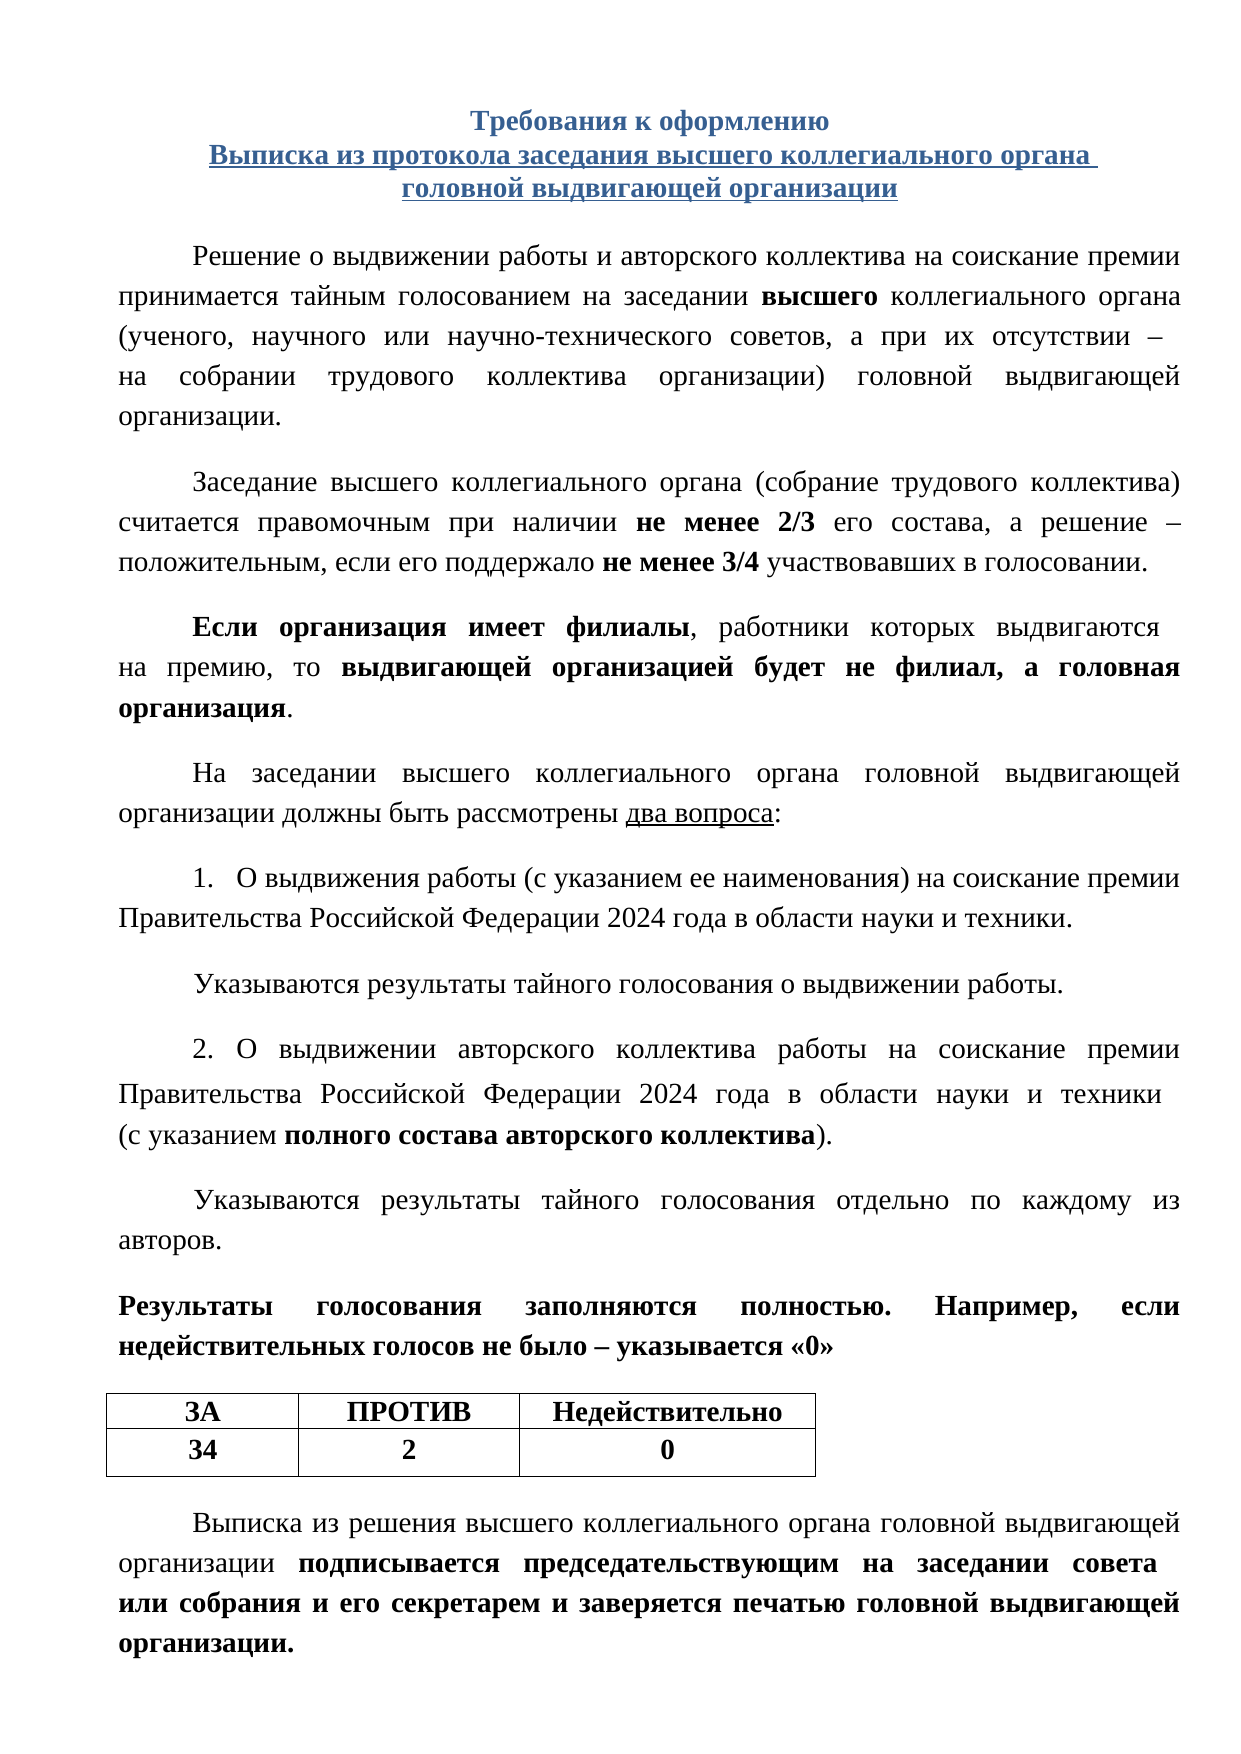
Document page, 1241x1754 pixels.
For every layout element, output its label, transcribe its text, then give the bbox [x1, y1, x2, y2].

table_cell 0 [520, 1429, 815, 1476]
text Заседание высшего коллегиального органа (собрание трудового коллектива) считается правомочным при наличии не менее 2/3 его состава, а решение – положительным, если его поддержало не менее 3/4 участвовавших в голосовании. [118, 464, 1181, 578]
text Выписка из протокола заседания высшего коллегиального органа [118, 137, 1181, 171]
text Указываются результаты тайного голосования о выдвижении работы. [118, 966, 1181, 999]
table_header ЗА [107, 1394, 298, 1428]
text Требования к оформлению [118, 103, 1181, 137]
table_cell 2 [299, 1429, 519, 1476]
text Если организация имеет филиалы, работники которых выдвигаются на премию, то выдвигающей организацией будет не филиал, а головная организация. [118, 609, 1181, 723]
list О выдвижении авторского коллектива работы на соискание премии Правительства Российской Федерации 2024 года в области науки и техники (с указанием полного состава авторского коллектива). [118, 1031, 1181, 1151]
table_header Недействительно [520, 1394, 815, 1428]
text головной выдвигающей организации [118, 171, 1181, 204]
text Выписка из решения высшего коллегиального органа головной выдвигающей организации подписывается председательствующим на заседании совета или собрания и его секретарем и заверяется печатью головной выдвигающей организации. [118, 1505, 1181, 1659]
text Решение о выдвижении работы и авторского коллектива на соискание премии принимается тайным голосованием на заседании высшего коллегиального органа (ученого, научного или научно-технического советов, а при их отсутствии – на собрании трудового коллектива организации) головной выдвигающей организации. [118, 238, 1181, 432]
text На заседании высшего коллегиального органа головной выдвигающей организации должны быть рассмотрены два вопроса: [118, 755, 1181, 829]
text Результаты голосования заполняются полностью. Например, если недействительных голосов не было – указывается «0» [118, 1288, 1181, 1361]
table_cell 34 [107, 1429, 298, 1476]
table_header ПРОТИВ [299, 1394, 519, 1428]
text Указываются результаты тайного голосования отдельно по каждому из авторов. [118, 1182, 1181, 1256]
list О выдвижения работы (с указанием ее наименования) на соискание премии Правительства Российской Федерации 2024 года в области науки и техники. [118, 860, 1181, 934]
